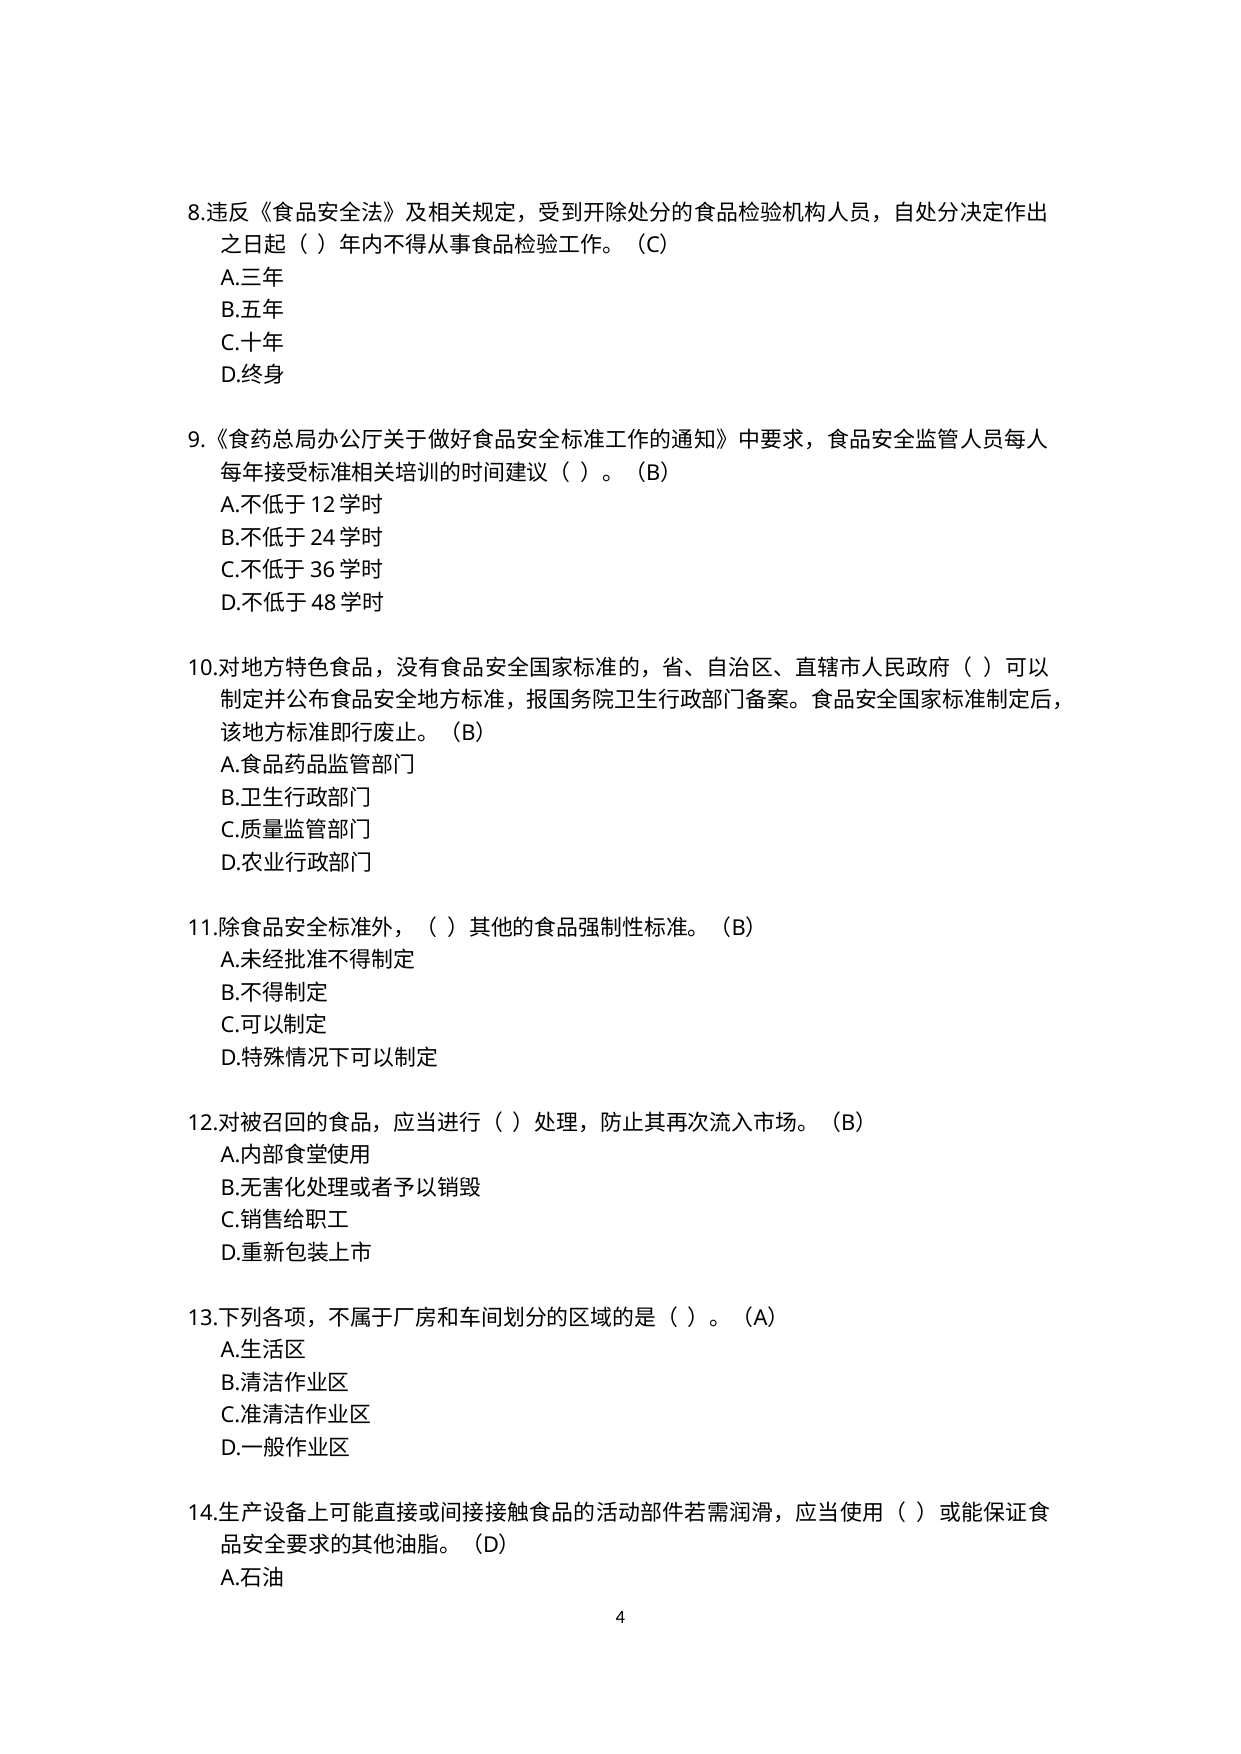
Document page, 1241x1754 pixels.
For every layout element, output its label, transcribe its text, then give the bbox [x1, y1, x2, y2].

text B.卫生行政部门 [220, 779, 1053, 812]
text B.不低于24学时 [220, 519, 1053, 552]
text A.石油 [220, 1559, 1053, 1592]
text D.不低于48学时 [220, 584, 1053, 617]
text C.不低于36学时 [220, 552, 1053, 584]
text C.可以制定 [220, 1007, 1053, 1039]
text B.五年 [220, 292, 1053, 324]
text D.一般作业区 [220, 1429, 1053, 1462]
text D.特殊情况下可以制定 [220, 1039, 1053, 1072]
text 10.对地方特色食品，没有食品安全国家标准的，省、自治区、直辖市人民政府（ ）可以制定并公布食品安全地方标准，报国务院卫生行政部门备案。食品安全国家标准制定后，该地方标准即行废止。（B） [187, 649, 1053, 747]
text 11.除食品安全标准外，（ ）其他的食品强制性标准。（B） [187, 909, 1053, 942]
text A.内部食堂使用 [220, 1137, 1053, 1169]
text D.重新包装上市 [220, 1234, 1053, 1267]
text B.无害化处理或者予以销毁 [220, 1169, 1053, 1202]
text C.十年 [220, 324, 1053, 357]
text D.农业行政部门 [220, 844, 1053, 877]
text B.不得制定 [220, 974, 1053, 1007]
text C.质量监管部门 [220, 812, 1053, 844]
text A.三年 [220, 259, 1053, 292]
text 12.对被召回的食品，应当进行（ ）处理，防止其再次流入市场。（B） [187, 1104, 1053, 1137]
text B.清洁作业区 [220, 1364, 1053, 1397]
text 9.《食药总局办公厅关于做好食品安全标准工作的通知》中要求，食品安全监管人员每人每年接受标准相关培训的时间建议（ ）。（B） [187, 422, 1053, 487]
text A.不低于12学时 [220, 487, 1053, 519]
text A.食品药品监管部门 [220, 747, 1053, 779]
text 14.生产设备上可能直接或间接接触食品的活动部件若需润滑，应当使用（ ）或能保证食品安全要求的其他油脂。（D） [187, 1494, 1053, 1559]
text 8.违反《食品安全法》及相关规定，受到开除处分的食品检验机构人员，自处分决定作出之日起（ ）年内不得从事食品检验工作。（C） [187, 194, 1053, 259]
text A.生活区 [220, 1332, 1053, 1364]
text C.销售给职工 [220, 1202, 1053, 1234]
text A.未经批准不得制定 [220, 942, 1053, 974]
text 13.下列各项，不属于厂房和车间划分的区域的是（ ）。（A） [187, 1299, 1053, 1332]
text C.准清洁作业区 [220, 1397, 1053, 1429]
text D.终身 [220, 357, 1053, 389]
